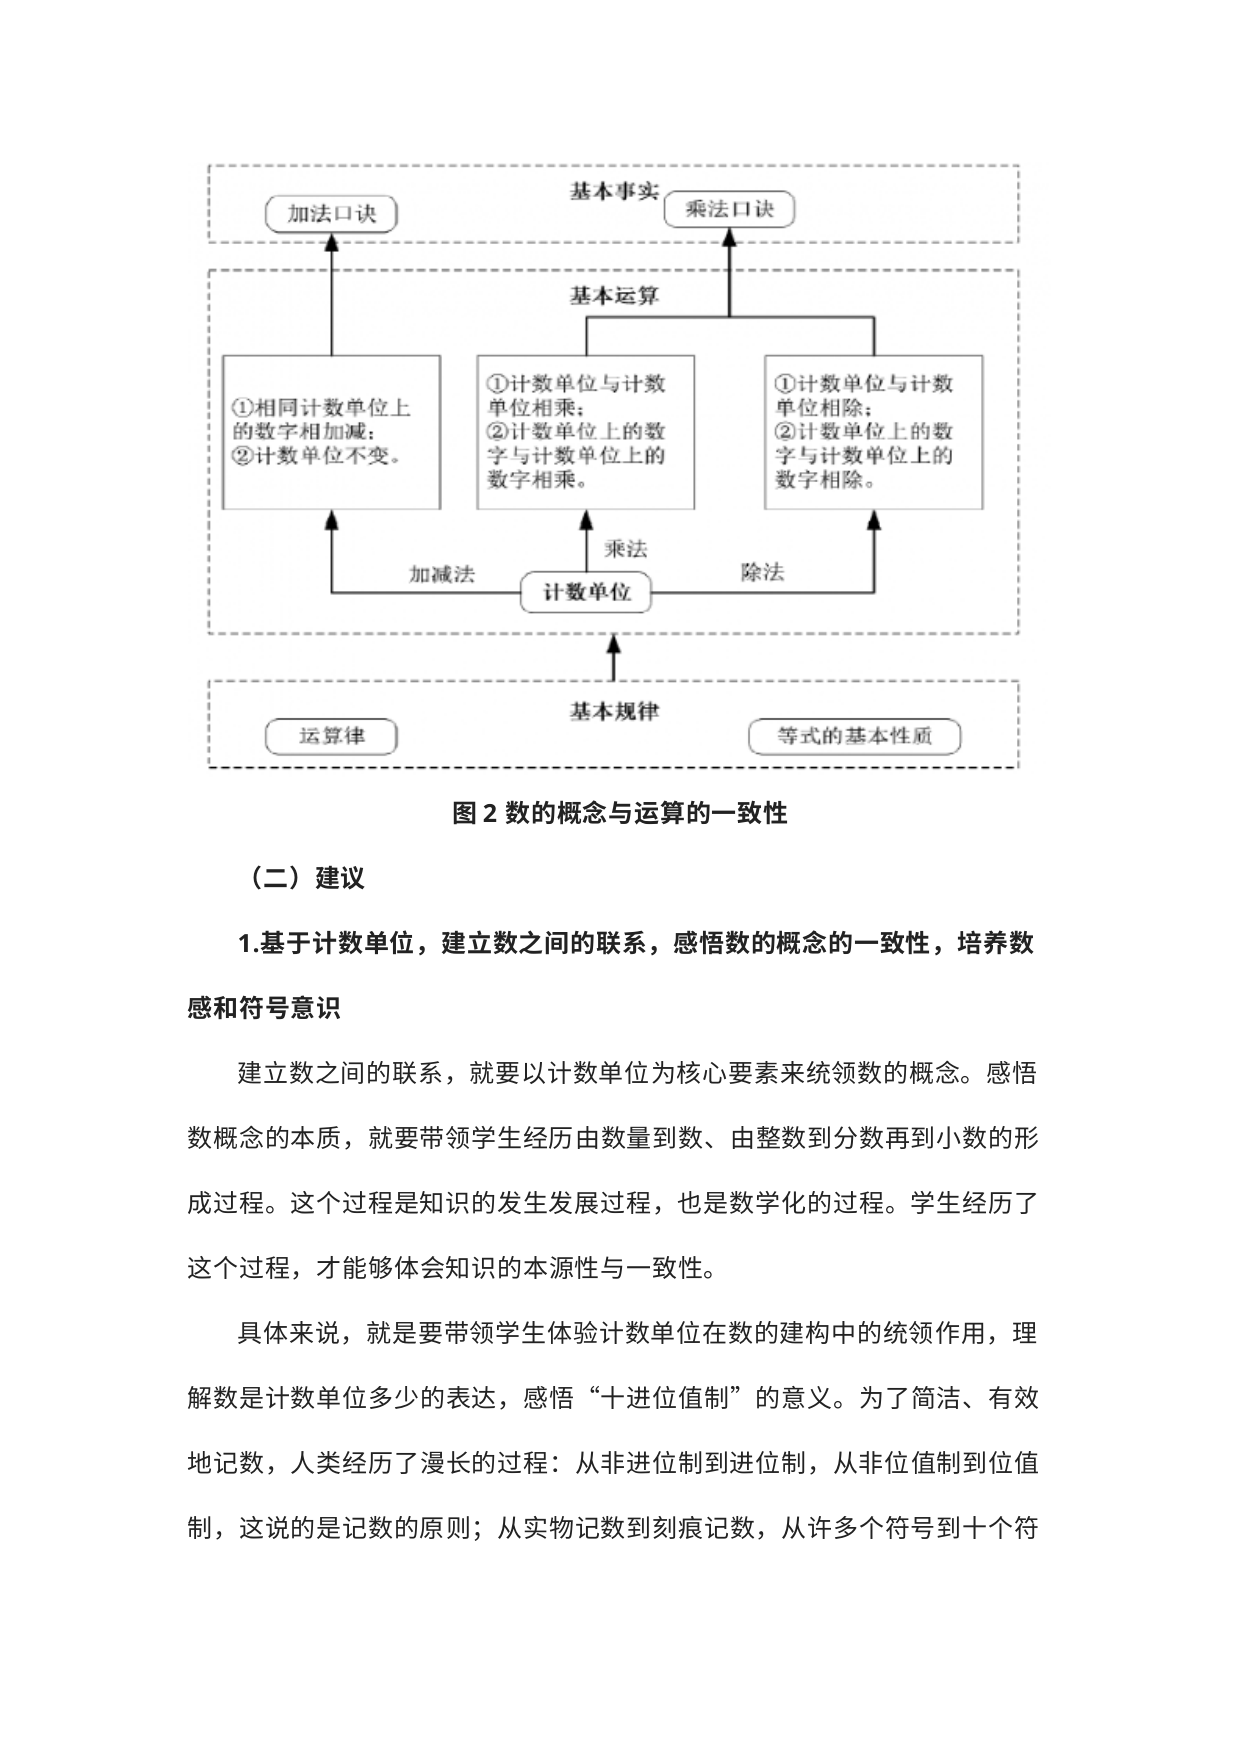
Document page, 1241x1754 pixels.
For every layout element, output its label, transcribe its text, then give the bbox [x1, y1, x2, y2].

text 图2 数的概念与运算的一致性 [187, 779, 1053, 844]
picture [187, 162, 1052, 778]
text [187, 1299, 1053, 1559]
text 1.基于计数单位，建立数之间的联系，感悟数的概念的一致性，培养数感和符号意识 [187, 909, 1053, 1039]
text （二）建议 [187, 844, 1053, 909]
text 建立数之间的联系，就要以计数单位为核心要素来统领数的概念。感悟数概念的本质，就要带领学生经历由数量到数、由整数到分数再到小数的形成过程。这个过程是知识的发生发展过程，也是数学化的过程。学生经历了这个过程，才能够体会知识的本源性与一致性。 [187, 1039, 1053, 1299]
